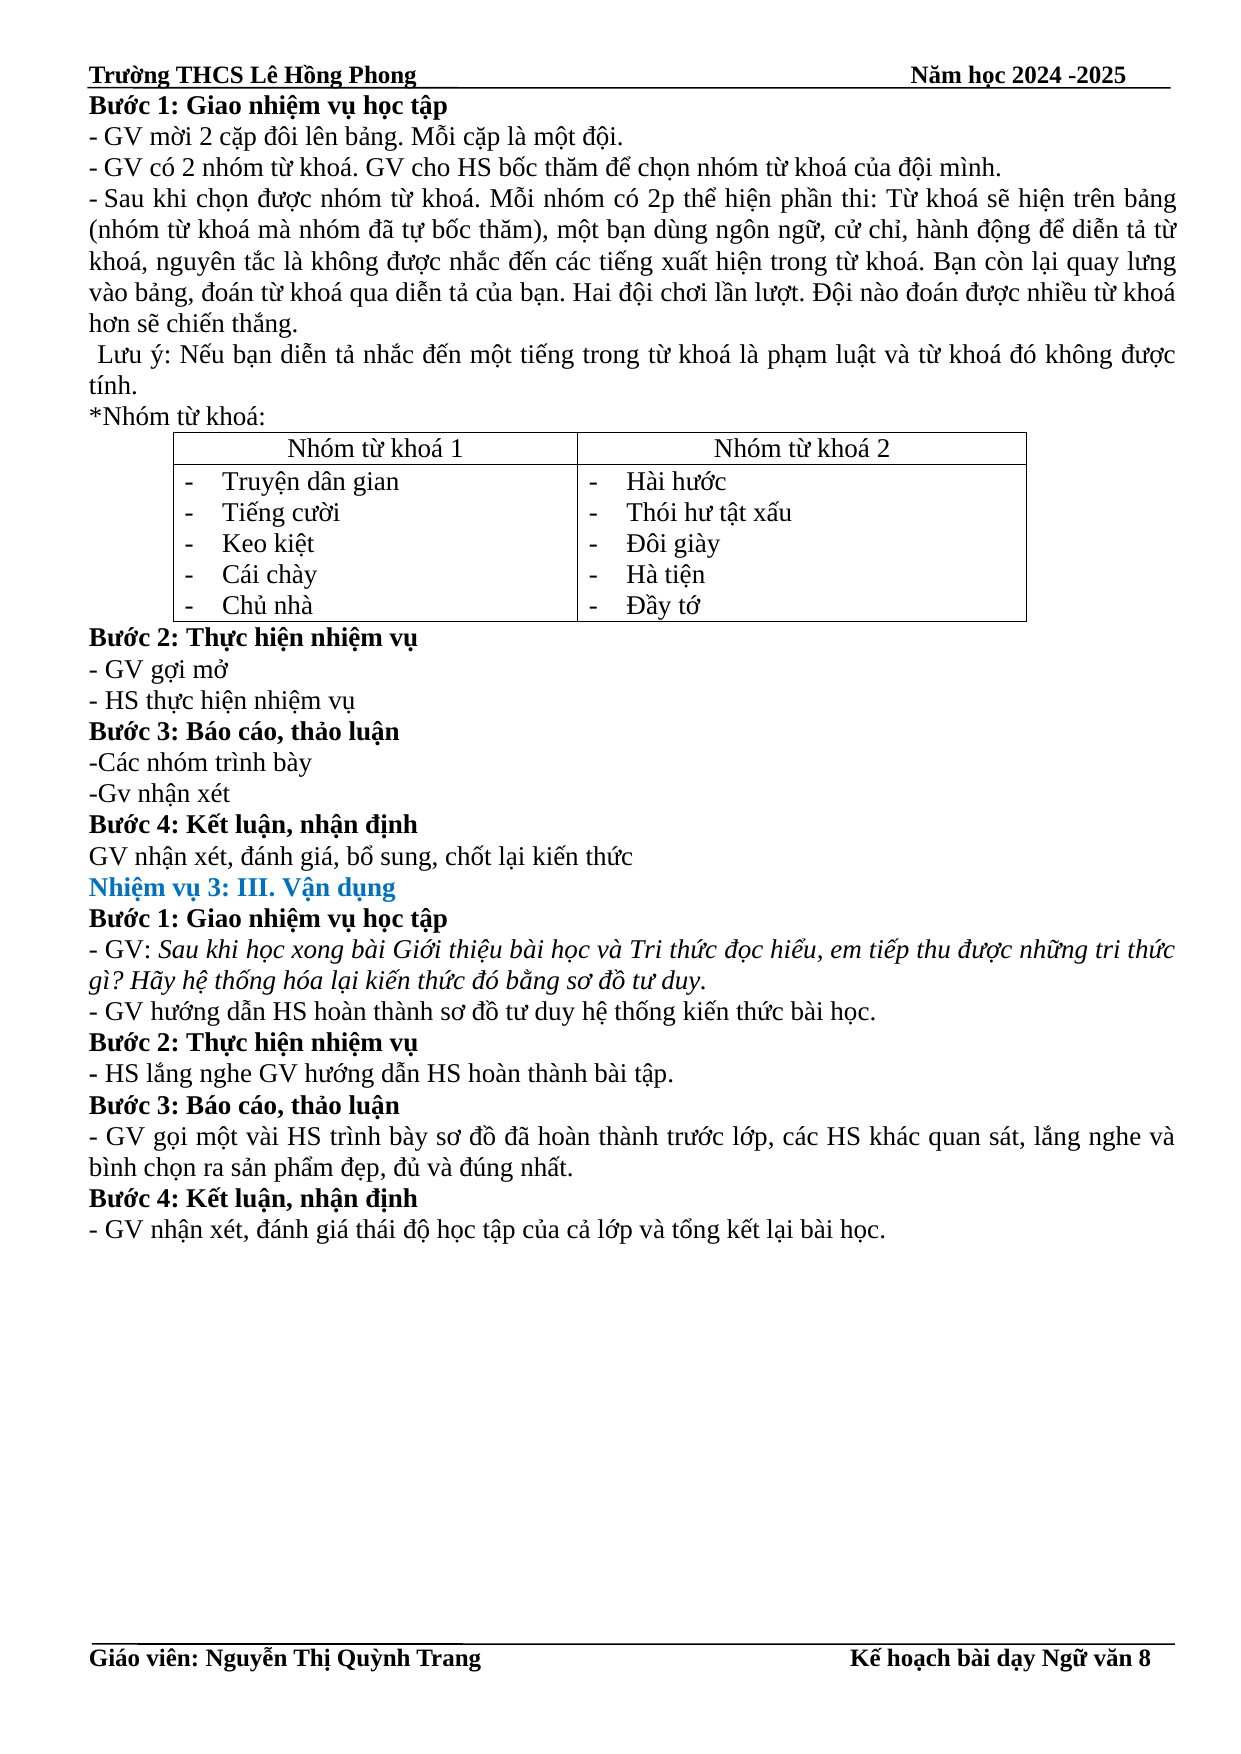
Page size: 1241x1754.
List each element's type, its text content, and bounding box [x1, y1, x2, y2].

text Bước 3: Báo cáo, thảo luận [89, 1089, 1178, 1120]
text - HS lắng nghe GV hướng dẫn HS hoàn thành bài tập. [89, 1058, 1178, 1089]
text Nhiệm vụ 3: III. Vận dụng [89, 871, 1178, 902]
text Bước 3: Báo cáo, thảo luận [89, 715, 1178, 746]
text - GV hướng dẫn HS hoàn thành sơ đồ tư duy hệ thống kiến thức bài học. [89, 995, 1178, 1026]
text - Sau khi chọn được nhóm từ khoá. Mỗi nhóm có 2p thể hiện phần thi: Từ khoá sẽ hiện trên bảng (nhóm từ khoá mà nhóm đã tự bốc thăm), một bạn dùng ngôn ngữ, cử chỉ, hành động để diễn tả từ khoá, nguyên tắc là không được nhắc đến các tiếng xuất hiện trong từ khoá. Bạn còn lại quay lưng vào bảng, đoán từ khoá qua diễn tả của bạn. Hai đội chơi lần lượt. Đội nào đoán được nhiều từ khoá hơn sẽ chiến thắng. [89, 182, 1178, 338]
text - GV: Sau khi học xong bài Giới thiệu bài học và Tri thức đọc hiểu, em tiếp thu được những tri thức gì? Hãy hệ thống hóa lại kiến thức đó bằng sơ đồ tư duy. [89, 933, 1178, 995]
text - GV gọi một vài HS trình bày sơ đồ đã hoàn thành trước lớp, các HS khác quan sát, lắng nghe và bình chọn ra sản phẩm đẹp, đủ và đúng nhất. [89, 1120, 1178, 1182]
table_cell Truyện dân gian Tiếng cười Keo kiệt Cái chày Chủ nhà [174, 465, 577, 621]
text - GV mời 2 cặp đôi lên bảng. Mỗi cặp là một đội. [89, 120, 1178, 151]
text Lưu ý: Nếu bạn diễn tả nhắc đến một tiếng trong từ khoá là phạm luật và từ khoá đó không được tính. [89, 338, 1178, 400]
text *Nhóm từ khoá: [89, 400, 1178, 432]
text -Gv nhận xét [89, 777, 1178, 808]
table_header Nhóm từ khoá 2 [578, 433, 1026, 464]
table_header Nhóm từ khoá 1 [174, 433, 577, 464]
text Bước 1: Giao nhiệm vụ học tập [89, 89, 1178, 120]
text -Các nhóm trình bày [89, 746, 1178, 777]
text GV nhận xét, đánh giá, bổ sung, chốt lại kiến thức [89, 839, 1178, 871]
text - GV gợi mở [89, 653, 1178, 684]
text - HS thực hiện nhiệm vụ [89, 684, 1178, 715]
text Bước 4: Kết luận, nhận định [89, 1182, 1178, 1213]
text Bước 1: Giao nhiệm vụ học tập [89, 902, 1178, 933]
table_cell Hài hước Thói hư tật xấu Đôi giày Hà tiện Đầy tớ [578, 465, 1026, 621]
text - GV nhận xét, đánh giá thái độ học tập của cả lớp và tổng kết lại bài học. [89, 1213, 1178, 1244]
text Bước 2: Thực hiện nhiệm vụ [89, 1026, 1178, 1058]
text Bước 2: Thực hiện nhiệm vụ [89, 622, 1178, 653]
text Bước 4: Kết luận, nhận định [89, 808, 1178, 839]
text - GV có 2 nhóm từ khoá. GV cho HS bốc thăm để chọn nhóm từ khoá của đội mình. [89, 151, 1178, 182]
